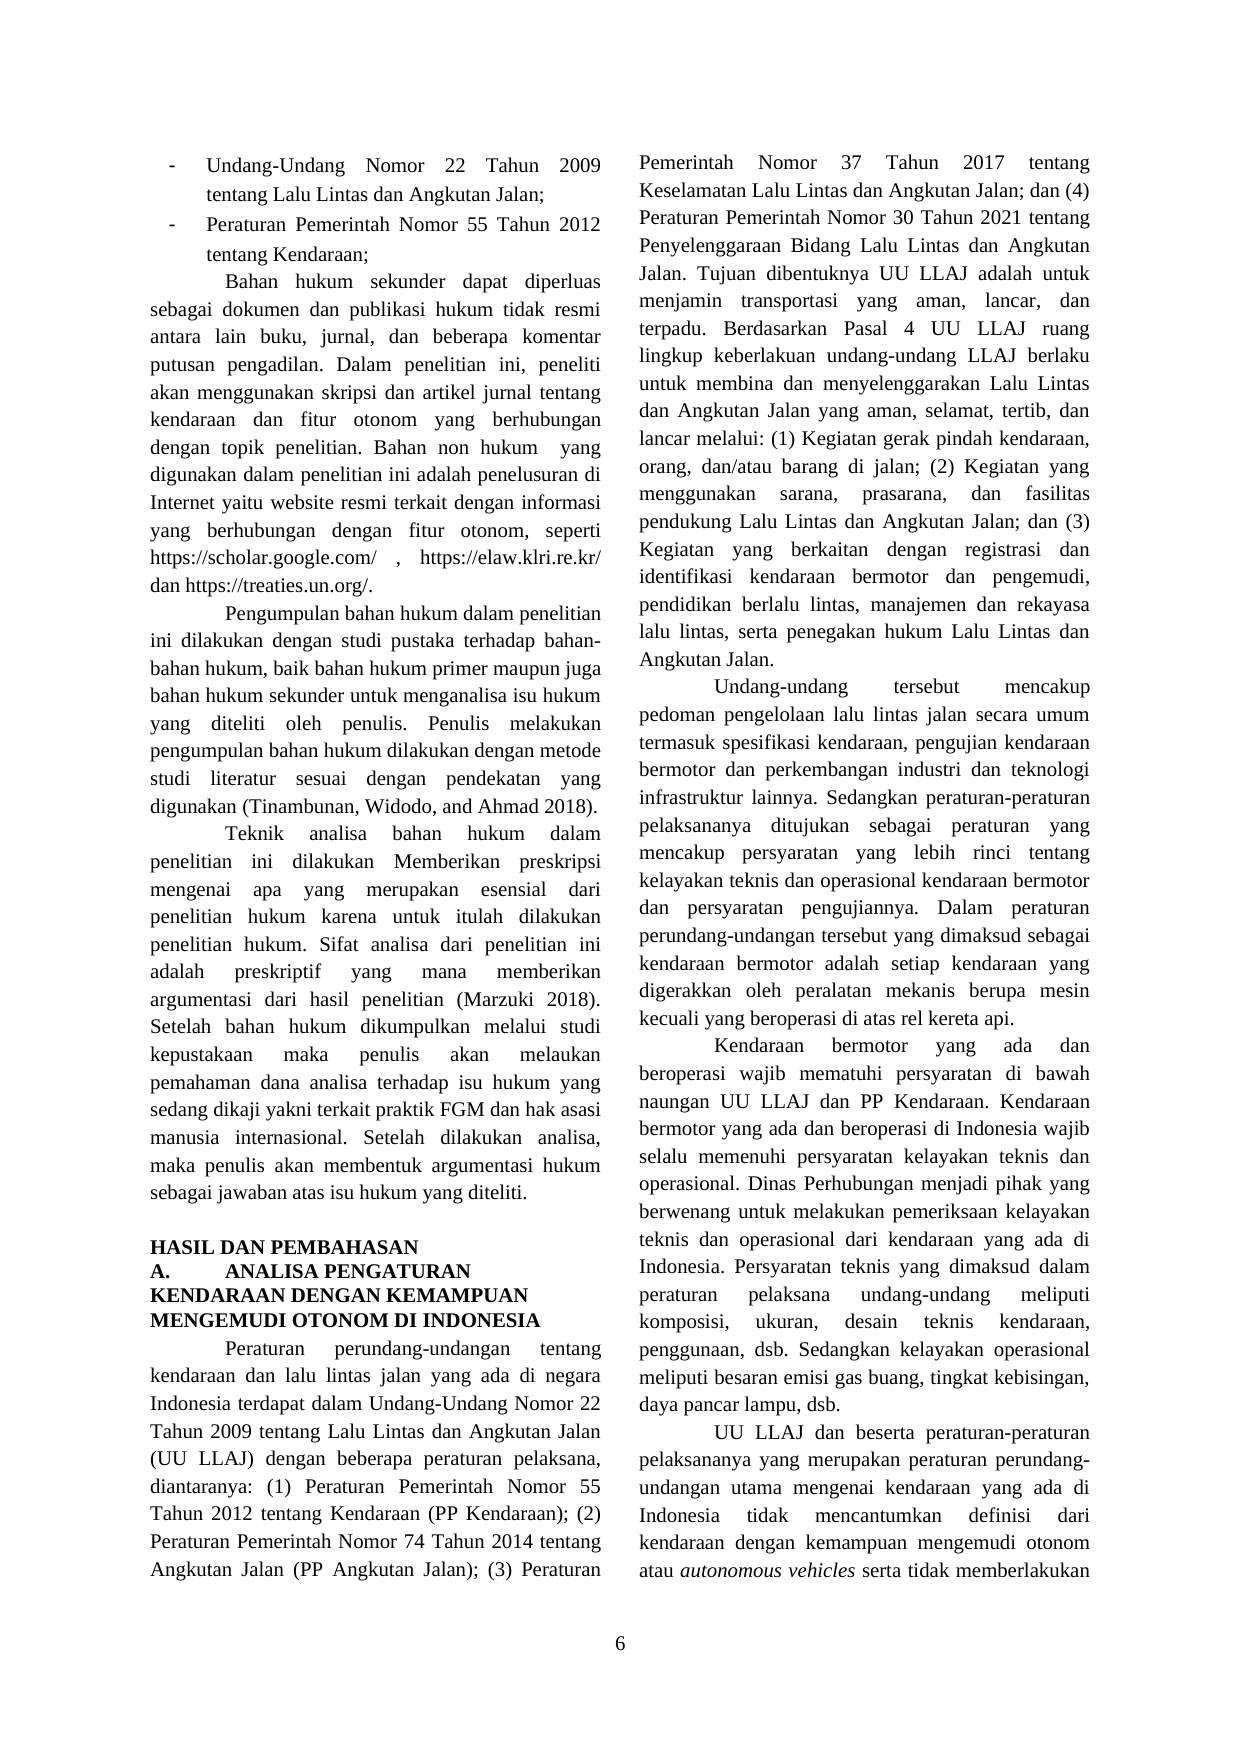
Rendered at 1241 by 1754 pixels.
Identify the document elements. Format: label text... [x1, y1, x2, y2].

text Peraturan perundang-undangan tentang kendaraan dan lalu lintas jalan yang ada di negara Indonesia terdapat dalam Undang-Undang Nomor 22 Tahun 2009 tentang Lalu Lintas dan Angkutan Jalan (UU LLAJ) dengan beberapa peraturan pelaksana, diantaranya: (1) Peraturan Pemerintah Nomor 55 Tahun 2012 tentang Kendaraan (PP Kendaraan); (2) Peraturan Pemerintah Nomor 74 Tahun 2014 tentang Angkutan Jalan (PP Angkutan Jalan); (3) Peraturan Pemerintah Nomor 37 Tahun 2017 tentang Keselamatan Lalu Lintas dan Angkutan Jalan; dan (4) Peraturan Pemerintah Nomor 30 Tahun 2021 tentang Penyelenggaraan Bidang Lalu Lintas dan Angkutan Jalan. Tujuan dibentuknya UU LLAJ adalah untuk menjamin transportasi yang aman, lancar, dan terpadu. Berdasarkan Pasal 4 UU LLAJ ruang lingkup keberlakuan undang-undang LLAJ berlaku untuk membina dan menyelenggarakan Lalu Lintas dan Angkutan Jalan yang aman, selamat, tertib, dan lancar melalui: (1) Kegiatan gerak pindah kendaraan, orang, dan/atau barang di jalan; (2) Kegiatan yang menggunakan sarana, prasarana, dan fasilitas pendukung Lalu Lintas dan Angkutan Jalan; dan (3) Kegiatan yang berkaitan dengan registrasi dan identifikasi kendaraan bermotor dan pengemudi, pendidikan berlalu lintas, manajemen dan rekayasa lalu lintas, serta penegakan hukum Lalu Lintas dan Angkutan Jalan. [639, 150, 1090, 671]
subtitle HASIL DAN PEMBAHASAN [150, 1235, 601, 1259]
list Undang-Undang Nomor 22 Tahun 2009 tentang Lalu Lintas dan Angkutan Jalan; [169, 150, 601, 206]
list Pengumpulan bahan hukum dalam penelitian ini dilakukan dengan studi pustaka terhadap bahan-bahan hukum, baik bahan hukum primer maupun juga bahan hukum sekunder untuk menganalisa isu hukum yang diteliti oleh penulis. Penulis melakukan pengumpulan bahan hukum dilakukan dengan metode studi literatur sesuai dengan pendekatan yang digunakan (Tinambunan, Widodo, and Ahmad 2018). [150, 600, 601, 818]
list Teknik analisa bahan hukum dalam penelitian ini dilakukan Memberikan preskripsi mengenai apa yang merupakan esensial dari penelitian hukum karena untuk itulah dilakukan penelitian hukum. Sifat analisa dari penelitian ini adalah preskriptif yang mana memberikan argumentasi dari hasil penelitian (Marzuki 2018). Setelah bahan hukum dikumpulkan melalui studi kepustakaan maka penulis akan melaukan pemahaman dana analisa terhadap isu hukum yang sedang dikaji yakni terkait praktik FGM dan hak asasi manusia internasional. Setelah dilakukan analisa, maka penulis akan membentuk argumentasi hukum sebagai jawaban atas isu hukum yang diteliti. [150, 821, 601, 1204]
text Peraturan perundang-undangan tentang kendaraan dan lalu lintas jalan yang ada di negara Indonesia terdapat dalam Undang-Undang Nomor 22 Tahun 2009 tentang Lalu Lintas dan Angkutan Jalan (UU LLAJ) dengan beberapa peraturan pelaksana, diantaranya: (1) Peraturan Pemerintah Nomor 55 Tahun 2012 tentang Kendaraan (PP Kendaraan); (2) Peraturan Pemerintah Nomor 74 Tahun 2014 tentang Angkutan Jalan (PP Angkutan Jalan); (3) Peraturan Pemerintah Nomor 37 Tahun 2017 tentang Keselamatan Lalu Lintas dan Angkutan Jalan; dan (4) Peraturan Pemerintah Nomor 30 Tahun 2021 tentang Penyelenggaraan Bidang Lalu Lintas dan Angkutan Jalan. Tujuan dibentuknya UU LLAJ adalah untuk menjamin transportasi yang aman, lancar, dan terpadu. Berdasarkan Pasal 4 UU LLAJ ruang lingkup keberlakuan undang-undang LLAJ berlaku untuk membina dan menyelenggarakan Lalu Lintas dan Angkutan Jalan yang aman, selamat, tertib, dan lancar melalui: (1) Kegiatan gerak pindah kendaraan, orang, dan/atau barang di jalan; (2) Kegiatan yang menggunakan sarana, prasarana, dan fasilitas pendukung Lalu Lintas dan Angkutan Jalan; dan (3) Kegiatan yang berkaitan dengan registrasi dan identifikasi kendaraan bermotor dan pengemudi, pendidikan berlalu lintas, manajemen dan rekayasa lalu lintas, serta penegakan hukum Lalu Lintas dan Angkutan Jalan. [150, 1336, 601, 1581]
text Undang-undang tersebut mencakup pedoman pengelolaan lalu lintas jalan secara umum termasuk spesifikasi kendaraan, pengujian kendaraan bermotor dan perkembangan industri dan teknologi infrastruktur lainnya. Sedangkan peraturan-peraturan pelaksananya ditujukan sebagai peraturan yang mencakup persyaratan yang lebih rinci tentang kelayakan teknis dan operasional kendaraan bermotor dan persyaratan pengujiannya. Dalam peraturan perundang-undangan tersebut yang dimaksud sebagai kendaraan bermotor adalah setiap kendaraan yang digerakkan oleh peralatan mekanis berupa mesin kecuali yang beroperasi di atas rel kereta api. [639, 674, 1090, 1030]
subtitle ANALISA PENGATURAN KENDARAAN DENGAN KEMAMPUAN MENGEMUDI OTONOM DI INDONESIA [150, 1259, 601, 1332]
text Kendaraan bermotor yang ada dan beroperasi wajib mematuhi persyaratan di bawah naungan UU LLAJ dan PP Kendaraan. Kendaraan bermotor yang ada dan beroperasi di Indonesia wajib selalu memenuhi persyaratan kelayakan teknis dan operasional. Dinas Perhubungan menjadi pihak yang berwenang untuk melakukan pemeriksaan kelayakan teknis dan operasional dari kendaraan yang ada di Indonesia. Persyaratan teknis yang dimaksud dalam peraturan pelaksana undang-undang meliputi komposisi, ukuran, desain teknis kendaraan, penggunaan, dsb. Sedangkan kelayakan operasional meliputi besaran emisi gas buang, tingkat kebisingan, daya pancar lampu, dsb. [639, 1033, 1090, 1416]
list Bahan hukum sekunder dapat diperluas sebagai dokumen dan publikasi hukum tidak resmi antara lain buku, jurnal, dan beberapa komentar putusan pengadilan. Dalam penelitian ini, peneliti akan menggunakan skripsi dan artikel jurnal tentang kendaraan dan fitur otonom yang berhubungan dengan topik penelitian. Bahan non hukum yang digunakan dalam penelitian ini adalah penelusuran di Internet yaitu website resmi terkait dengan informasi yang berhubungan dengan fitur otonom, seperti https://scholar.google.com/ , https://elaw.klri.re.kr/ dan https://treaties.un.org/. [150, 269, 601, 597]
list Peraturan Pemerintah Nomor 55 Tahun 2012 tentang Kendaraan; [169, 209, 601, 266]
